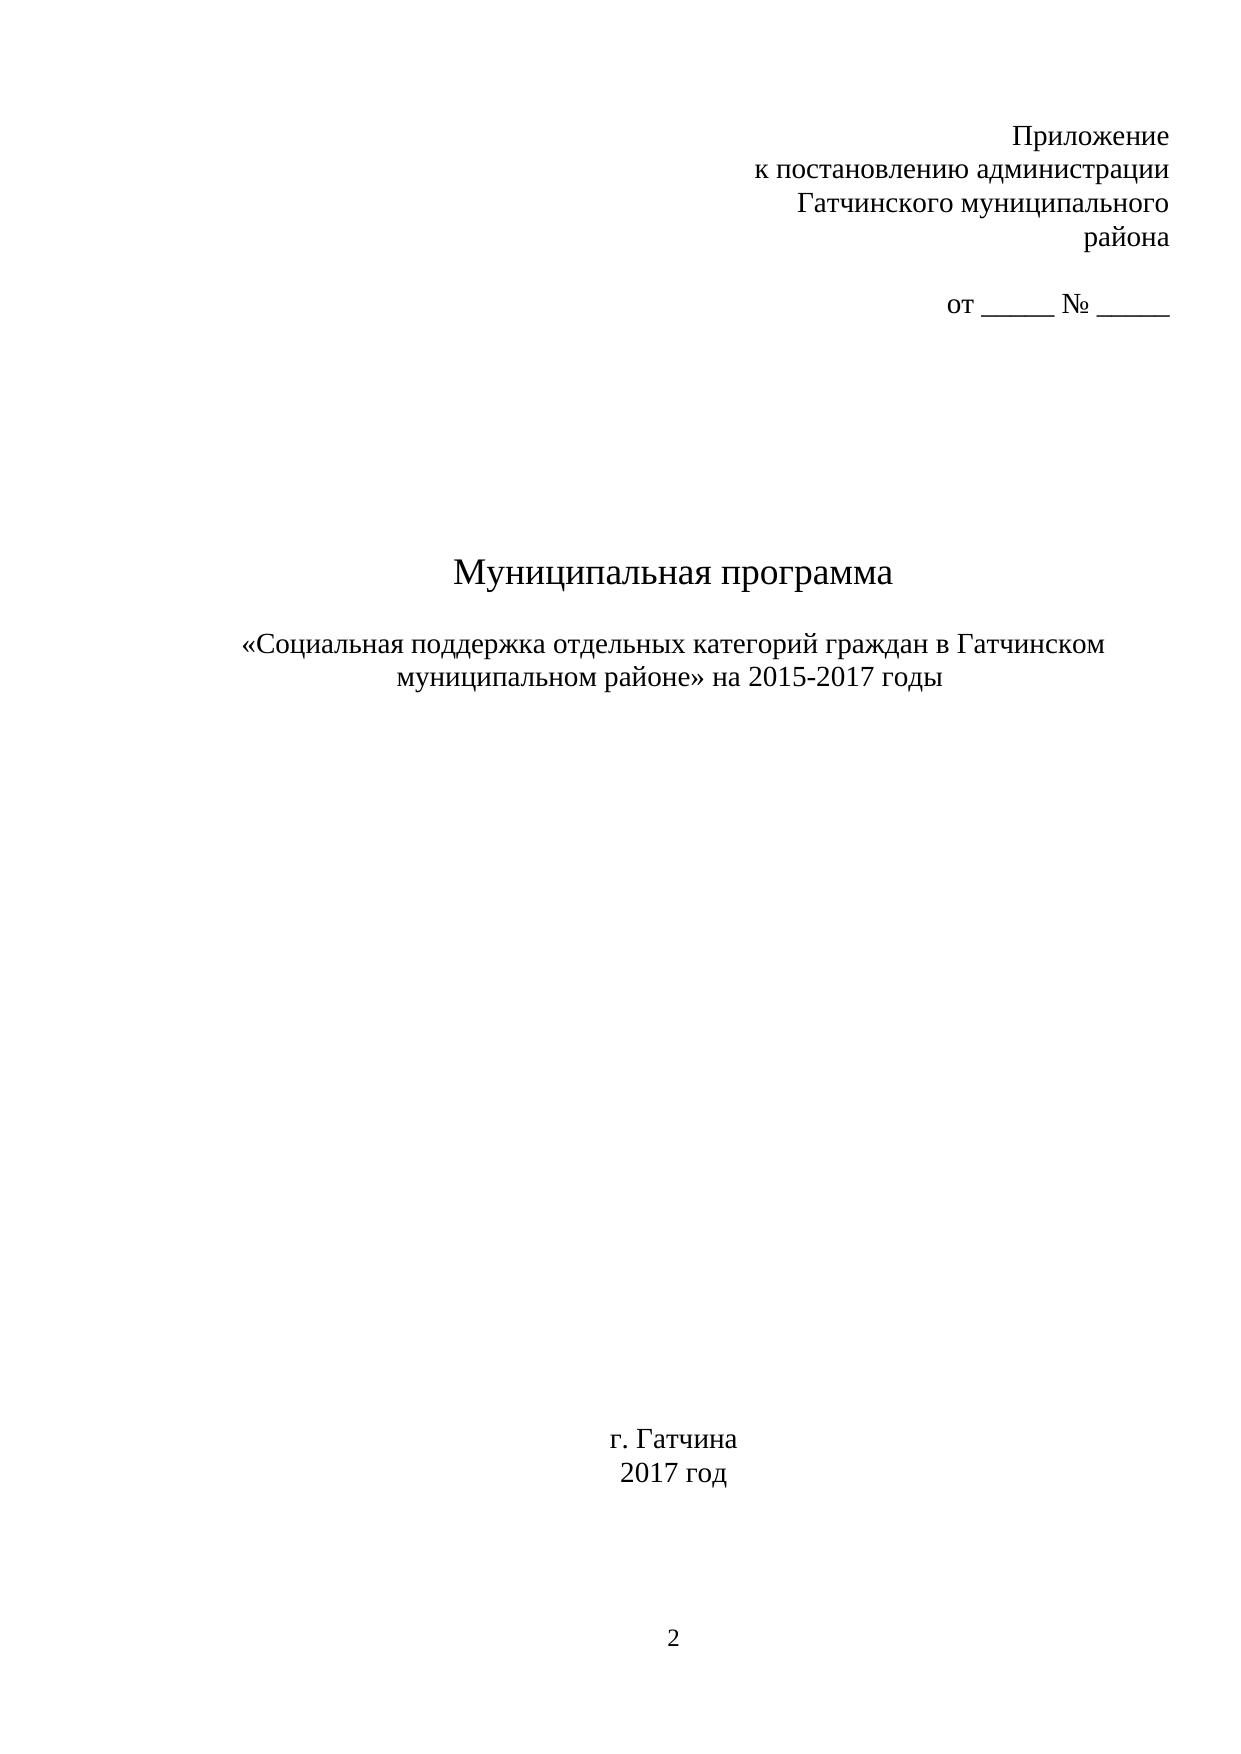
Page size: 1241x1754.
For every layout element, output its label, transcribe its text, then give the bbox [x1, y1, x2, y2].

text от _____ № _____ [777, 286, 1169, 319]
text г. Гатчина [177, 1421, 1170, 1455]
text к постановлению администрации [177, 152, 1169, 185]
text Муниципальная программа [177, 549, 1169, 592]
text «Социальная поддержка отдельных категорий граждан в Гатчинском муниципальном районе» на 2015-2017 годы [177, 626, 1169, 722]
text Гатчинского муниципального района [777, 185, 1169, 252]
text 2017 год [177, 1455, 1170, 1488]
text Приложение [777, 118, 1169, 152]
